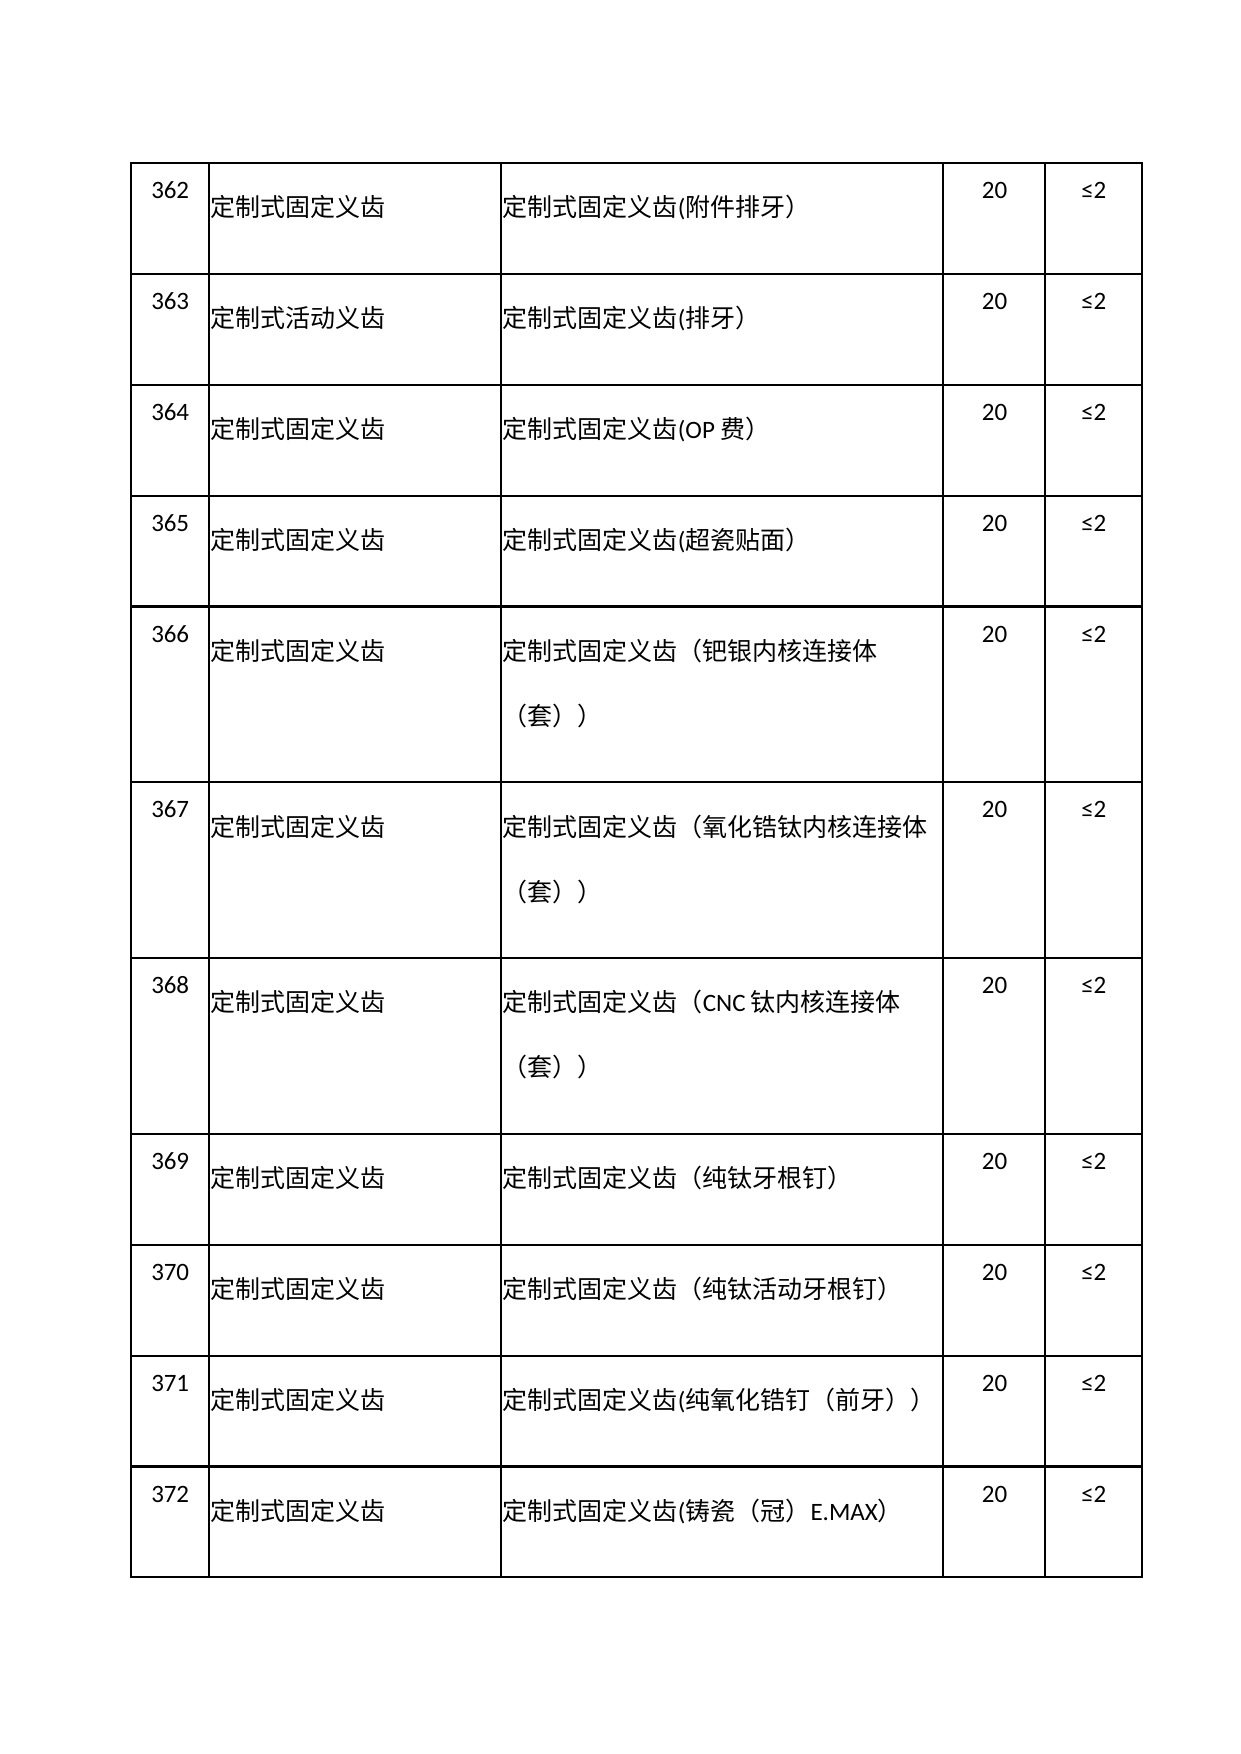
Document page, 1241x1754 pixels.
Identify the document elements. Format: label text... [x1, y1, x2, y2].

table_cell ≤2 [1046, 1468, 1141, 1576]
table_cell ≤2 [1046, 386, 1141, 494]
table_cell 定制式固定义齿(OP费） [502, 386, 942, 494]
table_cell 20 [944, 164, 1044, 273]
table_cell 定制式固定义齿（CNC钛内核连接体（套）） [502, 959, 942, 1133]
table_cell 定制式固定义齿 [210, 1357, 500, 1465]
table_cell 372 [132, 1468, 208, 1576]
table_cell 定制式固定义齿(铸瓷（冠）E.MAX） [502, 1468, 942, 1576]
table_cell ≤2 [1046, 164, 1141, 273]
table_cell 定制式固定义齿 [210, 386, 500, 494]
table_cell 20 [944, 783, 1044, 957]
table_cell 362 [132, 164, 208, 273]
table_cell 20 [944, 1246, 1044, 1354]
table_cell 20 [944, 1468, 1044, 1576]
table_cell 定制式固定义齿 [210, 1135, 500, 1244]
table_cell 367 [132, 783, 208, 957]
table_cell 20 [944, 1357, 1044, 1465]
table_cell 20 [944, 1135, 1044, 1244]
table_cell ≤2 [1046, 497, 1141, 605]
table_cell 364 [132, 386, 208, 494]
table_cell 定制式固定义齿 [210, 608, 500, 781]
table_cell ≤2 [1046, 1135, 1141, 1244]
table_cell 定制式固定义齿 [210, 1246, 500, 1354]
table_cell 371 [132, 1357, 208, 1465]
table_cell 20 [944, 275, 1044, 384]
table_cell 定制式固定义齿 [210, 1468, 500, 1576]
table_cell 366 [132, 608, 208, 781]
table_cell 368 [132, 959, 208, 1133]
table_cell ≤2 [1046, 783, 1141, 957]
table_cell 定制式固定义齿 [210, 497, 500, 605]
table_cell 20 [944, 497, 1044, 605]
table_cell 定制式固定义齿 [210, 783, 500, 957]
table_cell ≤2 [1046, 608, 1141, 781]
table_cell 20 [944, 959, 1044, 1133]
table_cell 定制式固定义齿（纯钛活动牙根钉） [502, 1246, 942, 1354]
table_cell ≤2 [1046, 1357, 1141, 1465]
table_cell 20 [944, 386, 1044, 494]
table_cell 定制式固定义齿(附件排牙） [502, 164, 942, 273]
table_cell ≤2 [1046, 275, 1141, 384]
table_cell 定制式固定义齿（钯银内核连接体（套）） [502, 608, 942, 781]
table_cell 定制式固定义齿(纯氧化锆钉（前牙）） [502, 1357, 942, 1465]
table_cell 定制式固定义齿(排牙） [502, 275, 942, 384]
table_cell 20 [944, 608, 1044, 781]
table_cell 定制式固定义齿（纯钛牙根钉） [502, 1135, 942, 1244]
table_cell 365 [132, 497, 208, 605]
table_cell 定制式固定义齿 [210, 164, 500, 273]
table_cell 定制式固定义齿 [210, 959, 500, 1133]
table_cell 定制式活动义齿 [210, 275, 500, 384]
table_cell 369 [132, 1135, 208, 1244]
table_cell 定制式固定义齿（氧化锆钛内核连接体（套）） [502, 783, 942, 957]
table_cell 363 [132, 275, 208, 384]
table_cell 定制式固定义齿(超瓷贴面） [502, 497, 942, 605]
table_cell ≤2 [1046, 1246, 1141, 1354]
table_cell 370 [132, 1246, 208, 1354]
table_cell ≤2 [1046, 959, 1141, 1133]
